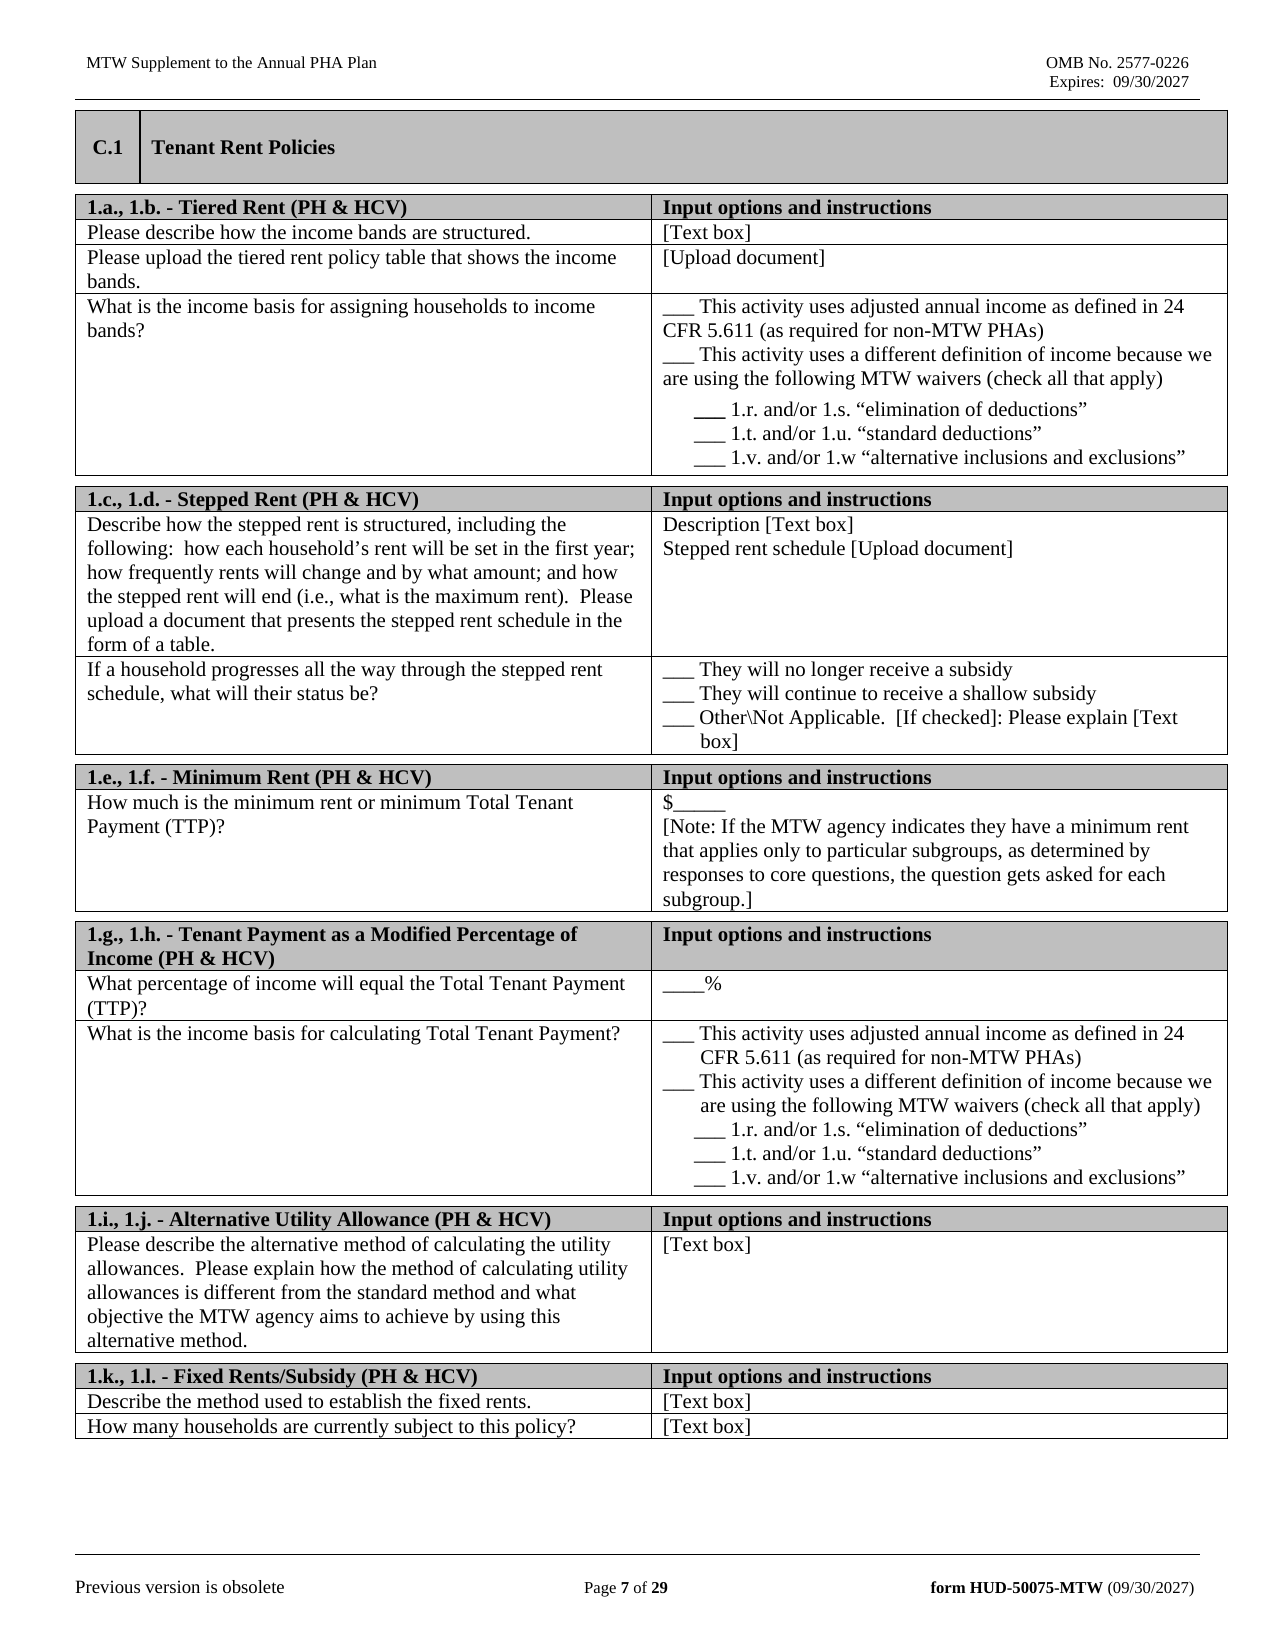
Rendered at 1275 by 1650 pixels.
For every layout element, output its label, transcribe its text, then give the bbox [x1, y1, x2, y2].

table_header 1.g., 1.h. - Tenant Payment as a Modified Percentage of Income (PH & HCV) [76, 922, 651, 970]
table_cell [Text box] [652, 1232, 1227, 1352]
table_cell ____% [652, 971, 1227, 1019]
table_cell [Upload document] [652, 245, 1227, 293]
table_header Tenant Rent Policies [141, 111, 1227, 183]
table_cell Description [Text box] Stepped rent schedule [Upload document] [652, 512, 1227, 656]
table_header C.1 [76, 111, 139, 183]
table_header Input options and instructions [652, 1364, 1227, 1388]
table_cell [Text box] [652, 1414, 1227, 1438]
table_cell Please describe the alternative method of calculating the utility allowances. Please explain how the method of calculating utility allowances is different from the standard method and what objective the MTW agency aims to achieve by using this alternative method. [76, 1232, 651, 1352]
table_header 1.k., 1.l. - Fixed Rents/Subsidy (PH & HCV) [76, 1364, 651, 1388]
table_header Input options and instructions [652, 487, 1227, 511]
table_cell ___ This activity uses adjusted annual income as defined in 24 CFR 5.611 (as required for non-MTW PHAs) ___ This activity uses a different definition of income because we are using the following MTW waivers (check all that apply) ___ 1.r. and/or 1.s. “elimination of deductions” ___ 1.t. and/or 1.u. “standard deductions” ___ 1.v. and/or 1.w “alternative inclusions and exclusions” [652, 294, 1227, 475]
table_header 1.c., 1.d. - Stepped Rent (PH & HCV) [76, 487, 651, 511]
table_cell Describe how the stepped rent is structured, including the following: how each household’s rent will be set in the first year; how frequently rents will change and by what amount; and how the stepped rent will end (i.e., what is the maximum rent). Please upload a document that presents the stepped rent schedule in the form of a table. [76, 512, 651, 656]
table_header 1.i., 1.j. - Alternative Utility Allowance (PH & HCV) [76, 1207, 651, 1231]
table_cell Please upload the tiered rent policy table that shows the income bands. [76, 245, 651, 293]
table_header Input options and instructions [652, 922, 1227, 970]
table_cell [Text box] [652, 1389, 1227, 1413]
table_cell Please describe how the income bands are structured. [76, 220, 651, 244]
table_cell ___ This activity uses adjusted annual income as defined in 24 CFR 5.611 (as required for non-MTW PHAs) ___ This activity uses a different definition of income because we are using the following MTW waivers (check all that apply) ___ 1.r. and/or 1.s. “elimination of deductions” ___ 1.t. and/or 1.u. “standard deductions” ___ 1.v. and/or 1.w “alternative inclusions and exclusions” [652, 1021, 1227, 1195]
table_cell Describe the method used to establish the fixed rents. [76, 1389, 651, 1413]
table_cell What percentage of income will equal the Total Tenant Payment (TTP)? [76, 971, 651, 1019]
table_cell If a household progresses all the way through the stepped rent schedule, what will their status be? [76, 657, 651, 753]
table_cell What is the income basis for assigning households to income bands? [76, 294, 651, 475]
table_header 1.a., 1.b. - Tiered Rent (PH & HCV) [76, 195, 651, 219]
table_header Input options and instructions [652, 765, 1227, 789]
table_cell How many households are currently subject to this policy? [76, 1414, 651, 1438]
table_cell How much is the minimum rent or minimum Total Tenant Payment (TTP)? [76, 790, 651, 911]
table_cell What is the income basis for calculating Total Tenant Payment? [76, 1021, 651, 1195]
table_header Input options and instructions [652, 195, 1227, 219]
table_cell [Text box] [652, 220, 1227, 244]
table_cell ___ They will no longer receive a subsidy ___ They will continue to receive a shallow subsidy ___ Other\Not Applicable. [If checked]: Please explain [Text box] [652, 657, 1227, 753]
table_header 1.e., 1.f. - Minimum Rent (PH & HCV) [76, 765, 651, 789]
table_header Input options and instructions [652, 1207, 1227, 1231]
table_cell $_____ [Note: If the MTW agency indicates they have a minimum rent that applies only to particular subgroups, as determined by responses to core questions, the question gets asked for each subgroup.] [652, 790, 1227, 911]
